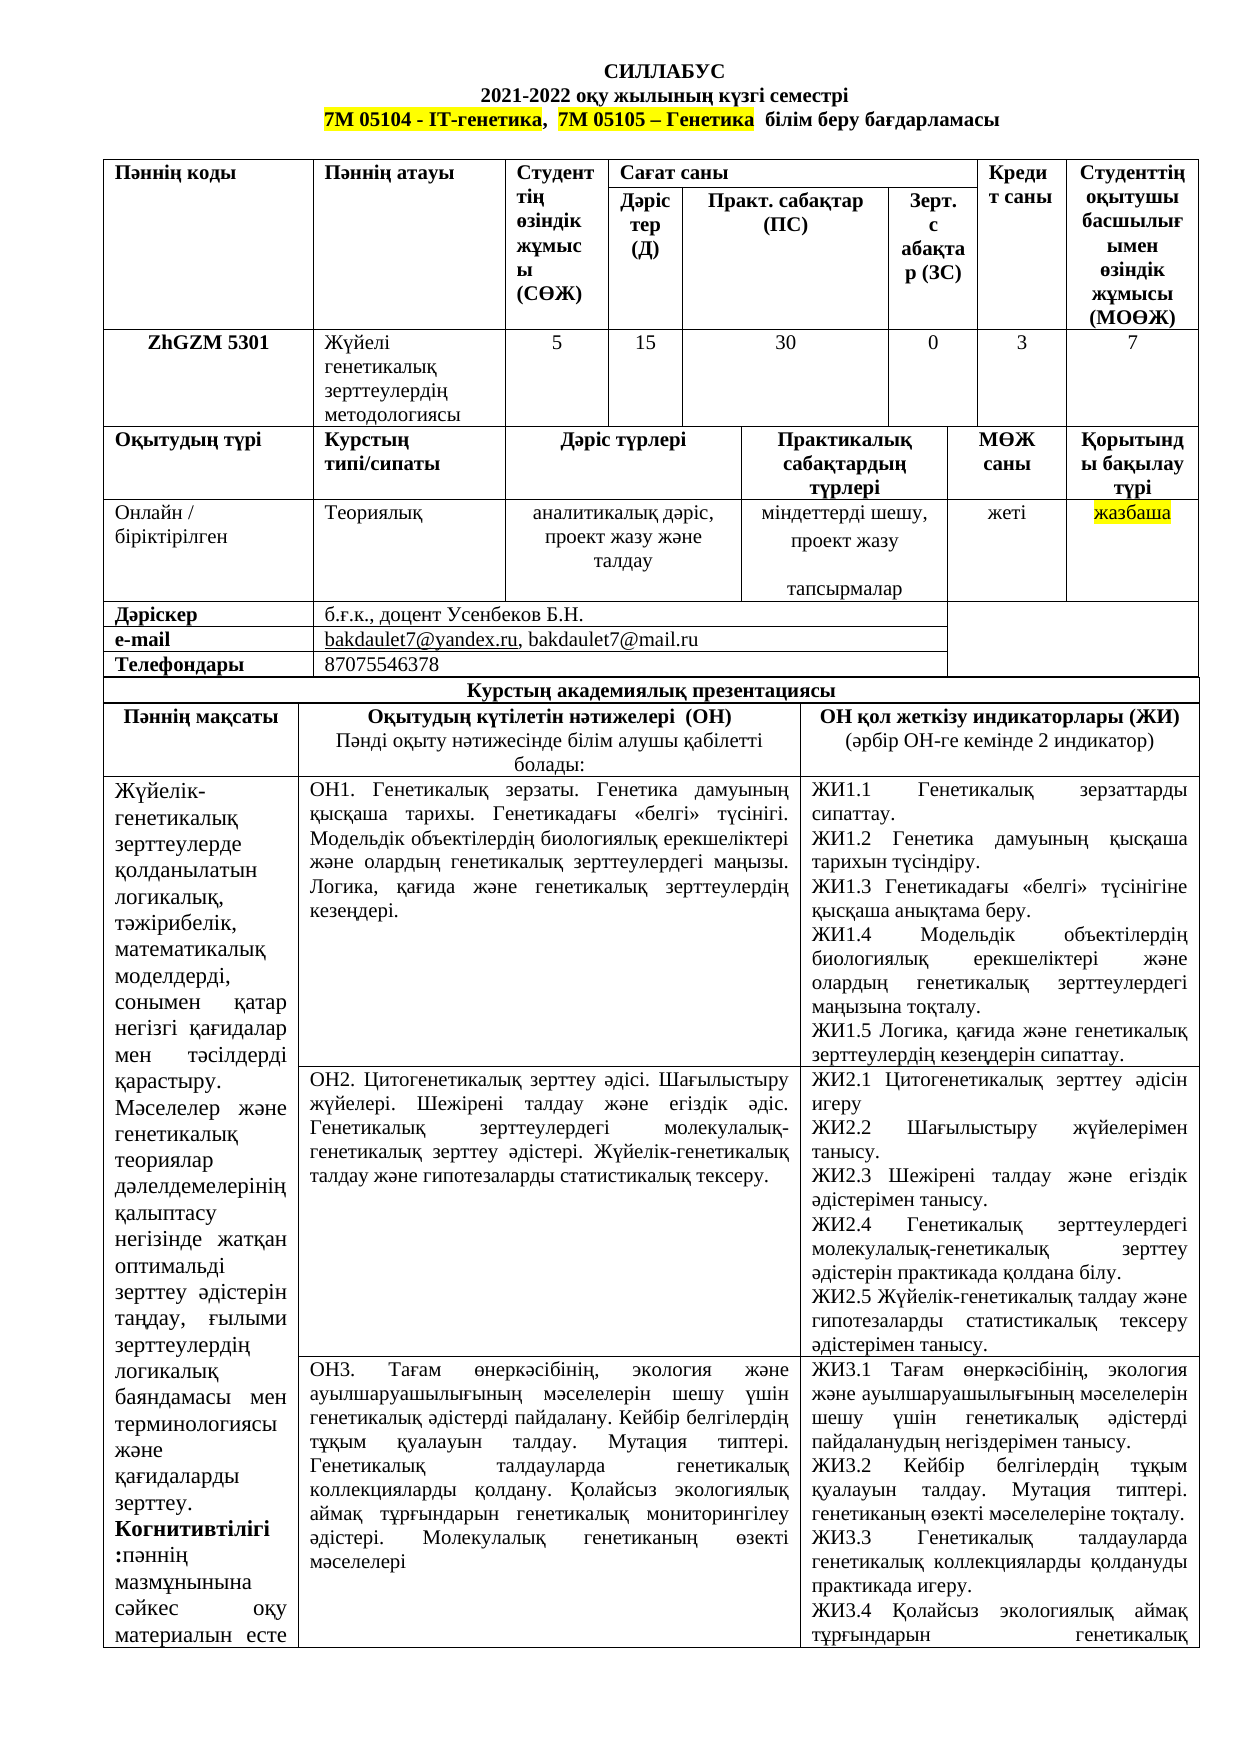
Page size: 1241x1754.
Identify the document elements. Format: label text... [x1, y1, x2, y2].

table_cell 87075546378 [314, 652, 947, 676]
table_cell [801, 1357, 1199, 1647]
table_cell Оқытудың түрі [104, 427, 313, 499]
table_cell Зерт. сабақтар (ЗС) [889, 188, 977, 329]
table_cell Жүйелі генетикалық зерттеулердің методологиясы [314, 330, 505, 426]
table_header Студенттің өзіндік жұмысы (СӨЖ) [506, 160, 608, 329]
table_header Студенттің оқытушы басшылығымен өзіндік жұмысы (МОӨЖ) [1067, 160, 1198, 329]
table_cell 0 [889, 330, 977, 426]
table_cell Дәрістер (Д) [609, 188, 682, 329]
table_cell аналитикалық дәріс, проект жазу және талдау [506, 500, 741, 601]
table_cell 3 [978, 330, 1066, 426]
table_cell ОН2. Цитогенетикалық зерттеу әдісі. Шағылыстыру жүйелері. Шежірені талдау және егіздік әдіс. Генетикалық зерттеулердегі молекулалық-генетикалық зерттеу әдістері. Жүйелік-генетикалық талдау және гипотезаларды статистикалық тексеру. [299, 1067, 800, 1356]
table_cell ЖИ2.1 Цитогенетикалық зерттеу әдісін игеру ЖИ2.2 Шағылыстыру жүйелерімен танысу. ЖИ2.3 Шежірені талдау және егіздік әдістерімен танысу. ЖИ2.4 Генетикалық зерттеулердегі молекулалық-генетикалық зерттеу әдістерін практикада қолдана білу. ЖИ2.5 Жүйелік-генетикалық талдау және гипотезаларды статистикалық тексеру әдістерімен танысу. [801, 1067, 1199, 1356]
table_cell e-mail [104, 627, 313, 651]
text 2021-2022 оқу жылының күзгі семестрі [177, 83, 1152, 107]
table_cell [948, 602, 1198, 676]
table_cell жазбаша [1067, 500, 1198, 601]
table_cell Онлайн / біріктірілген [104, 500, 313, 601]
table_cell 15 [609, 330, 682, 426]
table_cell Қорытынды бақылау түрі [1067, 427, 1198, 499]
table_cell Практикалық сабақтардың түрлері [742, 427, 947, 499]
text 7М 05104 - IT-генетика, 7М 05105 – Генетика білім беру бағдарламасы [177, 107, 1152, 159]
table_cell Дәріс түрлері [506, 427, 741, 499]
table_cell міндеттерді шешу, проект жазу тапсырмалар [742, 500, 947, 601]
table_header Курстың академиялық презентациясы [104, 678, 1199, 702]
table_cell 7 [1067, 330, 1198, 426]
table_header Кредит саны [978, 160, 1066, 329]
table_cell Теориялық [314, 500, 505, 601]
table_cell 5 [506, 330, 608, 426]
table_header Сағат саны [609, 160, 977, 187]
table_cell Практ. сабақтар (ПС) [683, 188, 888, 329]
table_cell Дәріскер [104, 602, 313, 626]
table_cell жеті [948, 500, 1066, 601]
table_cell ОН1. Генетикалық зерзаты. Генетика дамуының қысқаша тарихы. Генетикадағы «белгі» түсінігі. Модельдік объектілердің биологиялық ерекшеліктері және олардың генетикалық зерттеулердегі маңызы. Логика, қағида және генетикалық зерттеулердің кезеңдері. [299, 777, 800, 1066]
table_cell ZhGZM 5301 [104, 330, 313, 426]
table_header Оқытудың күтілетін нәтижелері (ОН) Пәнді оқыту нәтижесінде білім алушы қабілетті болады: [299, 704, 800, 776]
text СИЛЛАБУС [177, 59, 1152, 83]
table_header Пәннің атауы [314, 160, 505, 329]
table_cell 30 [683, 330, 888, 426]
table_cell ЖИ1.1 Генетикалық зерзаттарды сипаттау. ЖИ1.2 Генетика дамуының қысқаша тарихын түсіндіру. ЖИ1.3 Генетикадағы «белгі» түсінігіне қысқаша анықтама беру. ЖИ1.4 Модельдік объектілердің биологиялық ерекшеліктері және олардың генетикалық зерттеулердегі маңызына тоқталу. ЖИ1.5 Логика, қағида және генетикалық зерттеулердің кезеңдерін сипаттау. [801, 777, 1199, 1066]
table_cell б.ғ.к., доцент Усенбеков Б.Н. [314, 602, 947, 626]
table_header ОН қол жеткізу индикаторлары (ЖИ) (әрбір ОН-ге кемінде 2 индикатор) [801, 704, 1199, 776]
table_cell Курстың типі/сипаты [314, 427, 505, 499]
table_cell Жүйелік-генетикалық зерттеулерде қолданылатын логикалық, тәжірибелік, математикалық моделдерді, сонымен қатар негізгі қағидалар мен тәсілдерді қарастыру. Мәселелер және генетикалық теориялар дәлелдемелерінің қалыптасу негізінде жатқан оптимальді зерттеу әдістерін таңдау, ғылыми зерттеулердің логикалық баяндамасы мен терминологиясы және қағидаларды зерттеу. Когнитивтілігі:пәннің мазмұнынына сәйкес оқу материалын есте сақтау мен оларды өздігінше түсініп, жаңа білім құрастыру (идеялар, әдістер, тәсілдер, іс әрекеттер) негізінде проблемаларды шешуді қалыптастыру; Жүйелі генетикалық зерттеулердің методологиясы бойынша жоғары таным мен ойлаудың құзыреттілігін қамтамасыз ету. [104, 777, 298, 1647]
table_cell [299, 1357, 800, 1647]
table_header Пәннің мақсаты [104, 704, 298, 776]
table_cell МӨЖ саны [948, 427, 1066, 499]
table_cell bakdaulet7@yandex.ru, bakdaulet7@mail.ru [314, 627, 947, 651]
table_cell Телефондары [104, 652, 313, 676]
table_header Пәннің коды [104, 160, 313, 329]
